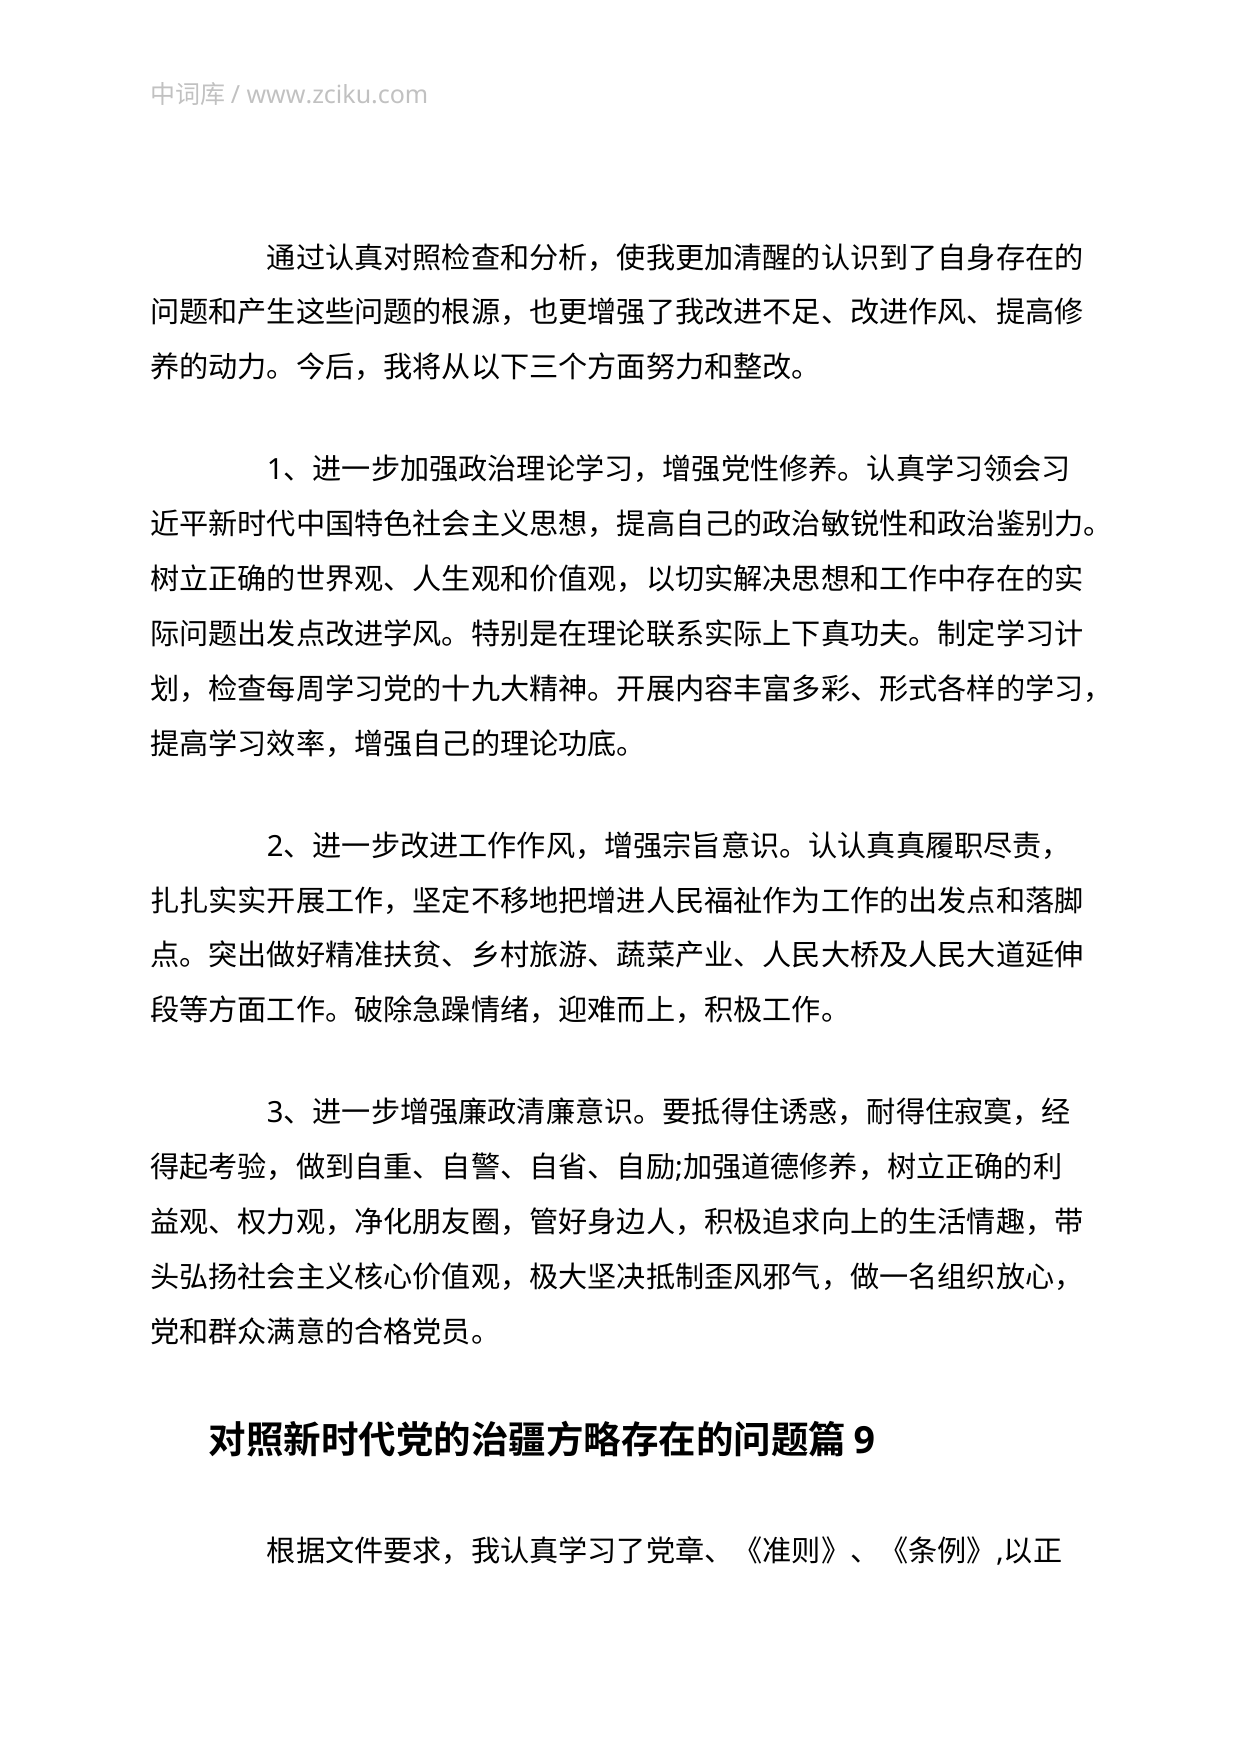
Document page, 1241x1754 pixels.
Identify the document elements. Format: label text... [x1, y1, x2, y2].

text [150, 1528, 1090, 1570]
text 2、进一步改进工作作风，增强宗旨意识。认认真真履职尽责，扎扎实实开展工作，坚定不移地把增进人民福祉作为工作的出发点和落脚点。突出做好精准扶贫、乡村旅游、蔬菜产业、人民大桥及人民大道延伸段等方面工作。破除急躁情绪，迎难而上，积极工作。 [150, 822, 1090, 1029]
text 1、进一步加强政治理论学习，增强党性修养。认真学习领会习近平新时代中国特色社会主义思想，提高自己的政治敏锐性和政治鉴别力。树立正确的世界观、人生观和价值观，以切实解决思想和工作中存在的实际问题出发点改进学风。特别是在理论联系实际上下真功夫。制定学习计划，检查每周学习党的十九大精神。开展内容丰富多彩、形式各样的学习，提高学习效率，增强自己的理论功底。 [150, 446, 1090, 763]
text 3、进一步增强廉政清廉意识。要抵得住诱惑，耐得住寂寞，经得起考验，做到自重、自警、自省、自励;加强道德修养，树立正确的利益观、权力观，净化朋友圈，管好身边人，积极追求向上的生活情趣，带头弘扬社会主义核心价值观，极大坚决抵制歪风邪气，做一名组织放心，党和群众满意的合格党员。 [150, 1089, 1090, 1351]
text 通过认真对照检查和分析，使我更加清醒的认识到了自身存在的问题和产生这些问题的根源，也更增强了我改进不足、改进作风、提高修养的动力。今后，我将从以下三个方面努力和整改。 [150, 234, 1090, 386]
text 对照新时代党的治疆方略存在的问题篇9 [150, 1410, 1090, 1465]
